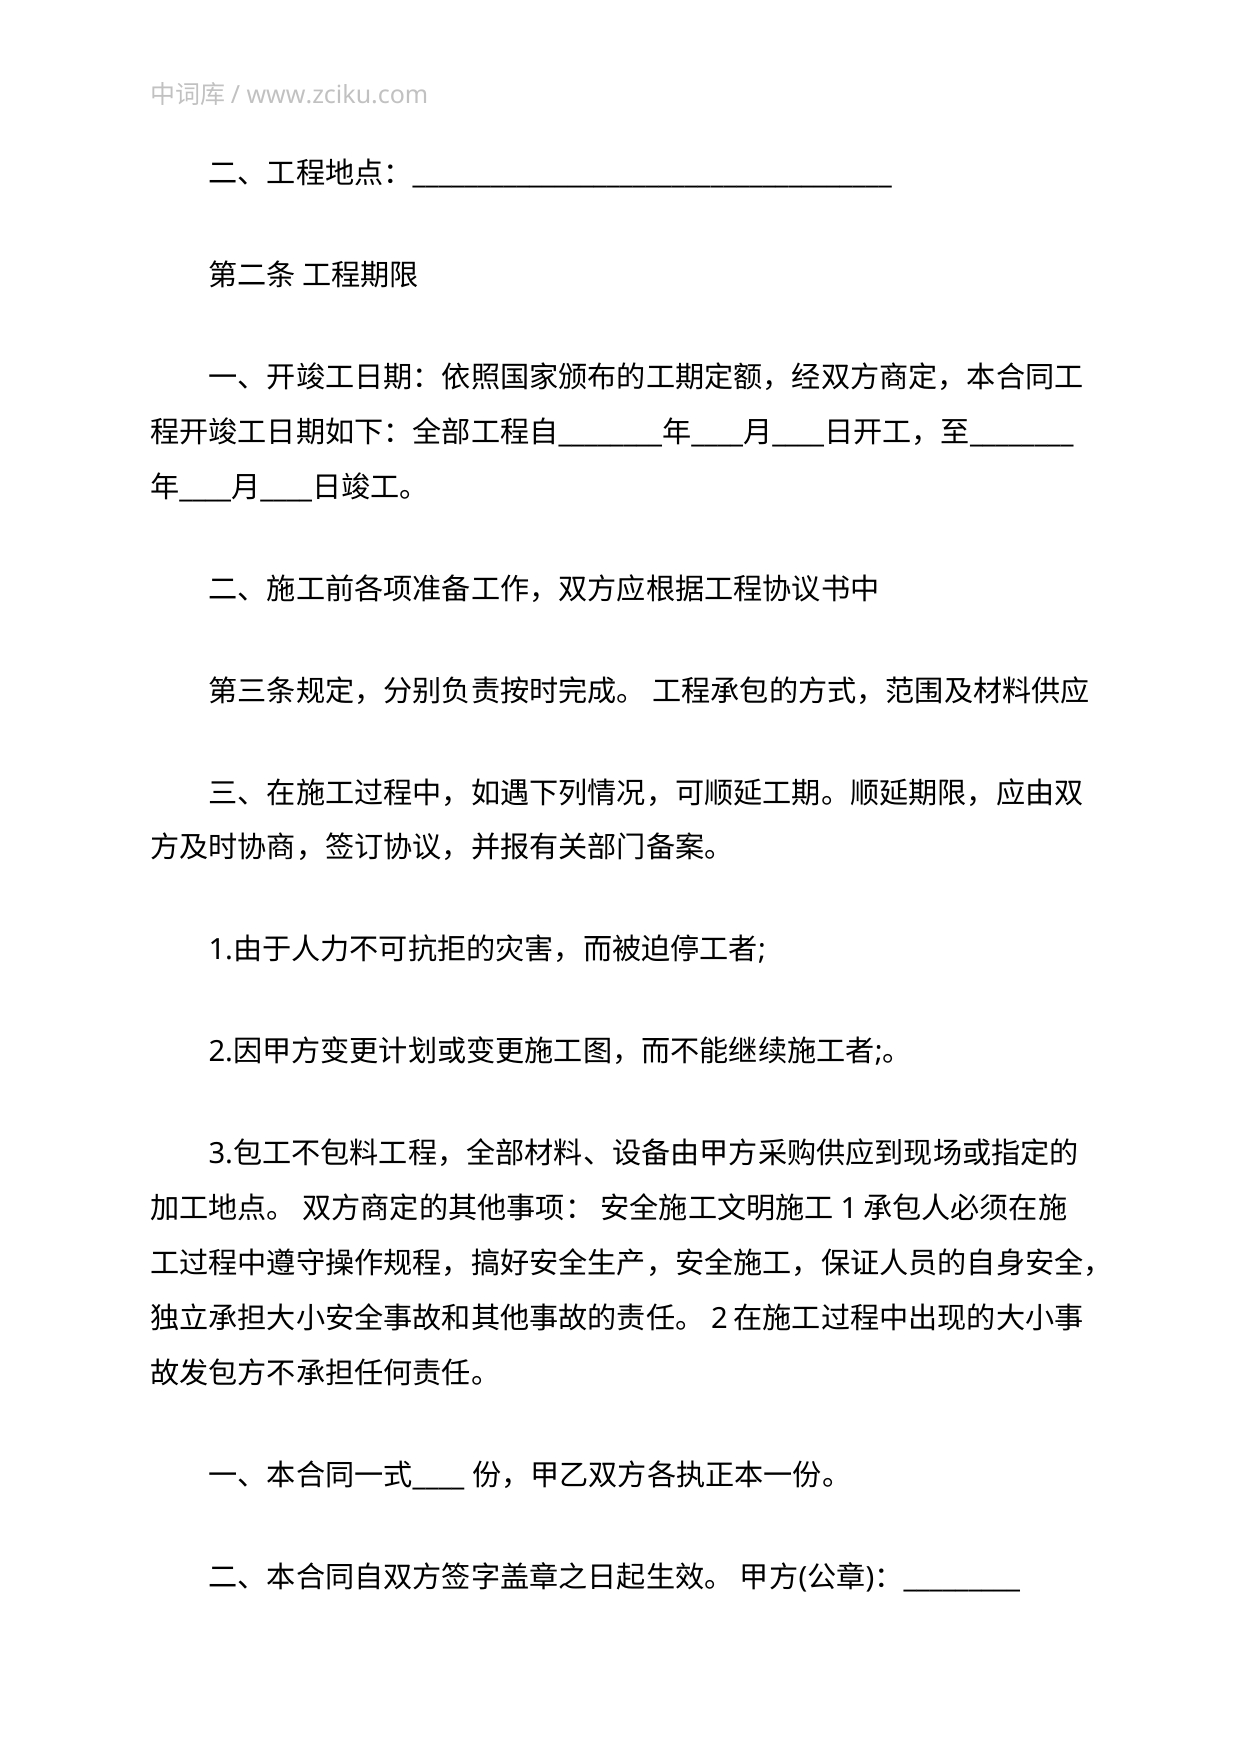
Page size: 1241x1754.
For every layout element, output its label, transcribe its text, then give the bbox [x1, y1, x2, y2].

text 二、工程地点：_____________________________________ [150, 150, 1090, 192]
text 第三条规定，分别负责按时完成。 工程承包的方式，范围及材料供应 [150, 667, 1090, 710]
text 第二条 工程期限 [150, 252, 1090, 294]
text 二、本合同自双方签字盖章之日起生效。 甲方(公章)：_________ [150, 1553, 1090, 1596]
text 1.由于人力不可抗拒的灾害，而被迫停工者; [150, 926, 1090, 968]
text 二、施工前各项准备工作，双方应根据工程协议书中 [150, 566, 1090, 608]
text 2.因甲方变更计划或变更施工图，而不能继续施工者;。 [150, 1028, 1090, 1070]
text 一、本合同一式____ 份，甲乙双方各执正本一份。 [150, 1451, 1090, 1494]
text 三、在施工过程中，如遇下列情况，可顺延工期。顺延期限，应由双方及时协商，签订协议，并报有关部门备案。 [150, 769, 1090, 866]
text 一、开竣工日期：依照国家颁布的工期定额，经双方商定，本合同工程开竣工日期如下：全部工程自________年____月____日开工，至________年____月____日竣工。 [150, 354, 1090, 506]
text 3.包工不包料工程，全部材料、设备由甲方采购供应到现场或指定的加工地点。 双方商定的其他事项： 安全施工文明施工 1承包人必须在施工过程中遵守操作规程，搞好安全生产，安全施工，保证人员的自身安全，独立承担大小安全事故和其他事故的责任。 2在施工过程中出现的大小事故发包方不承担任何责任。 [150, 1130, 1090, 1392]
